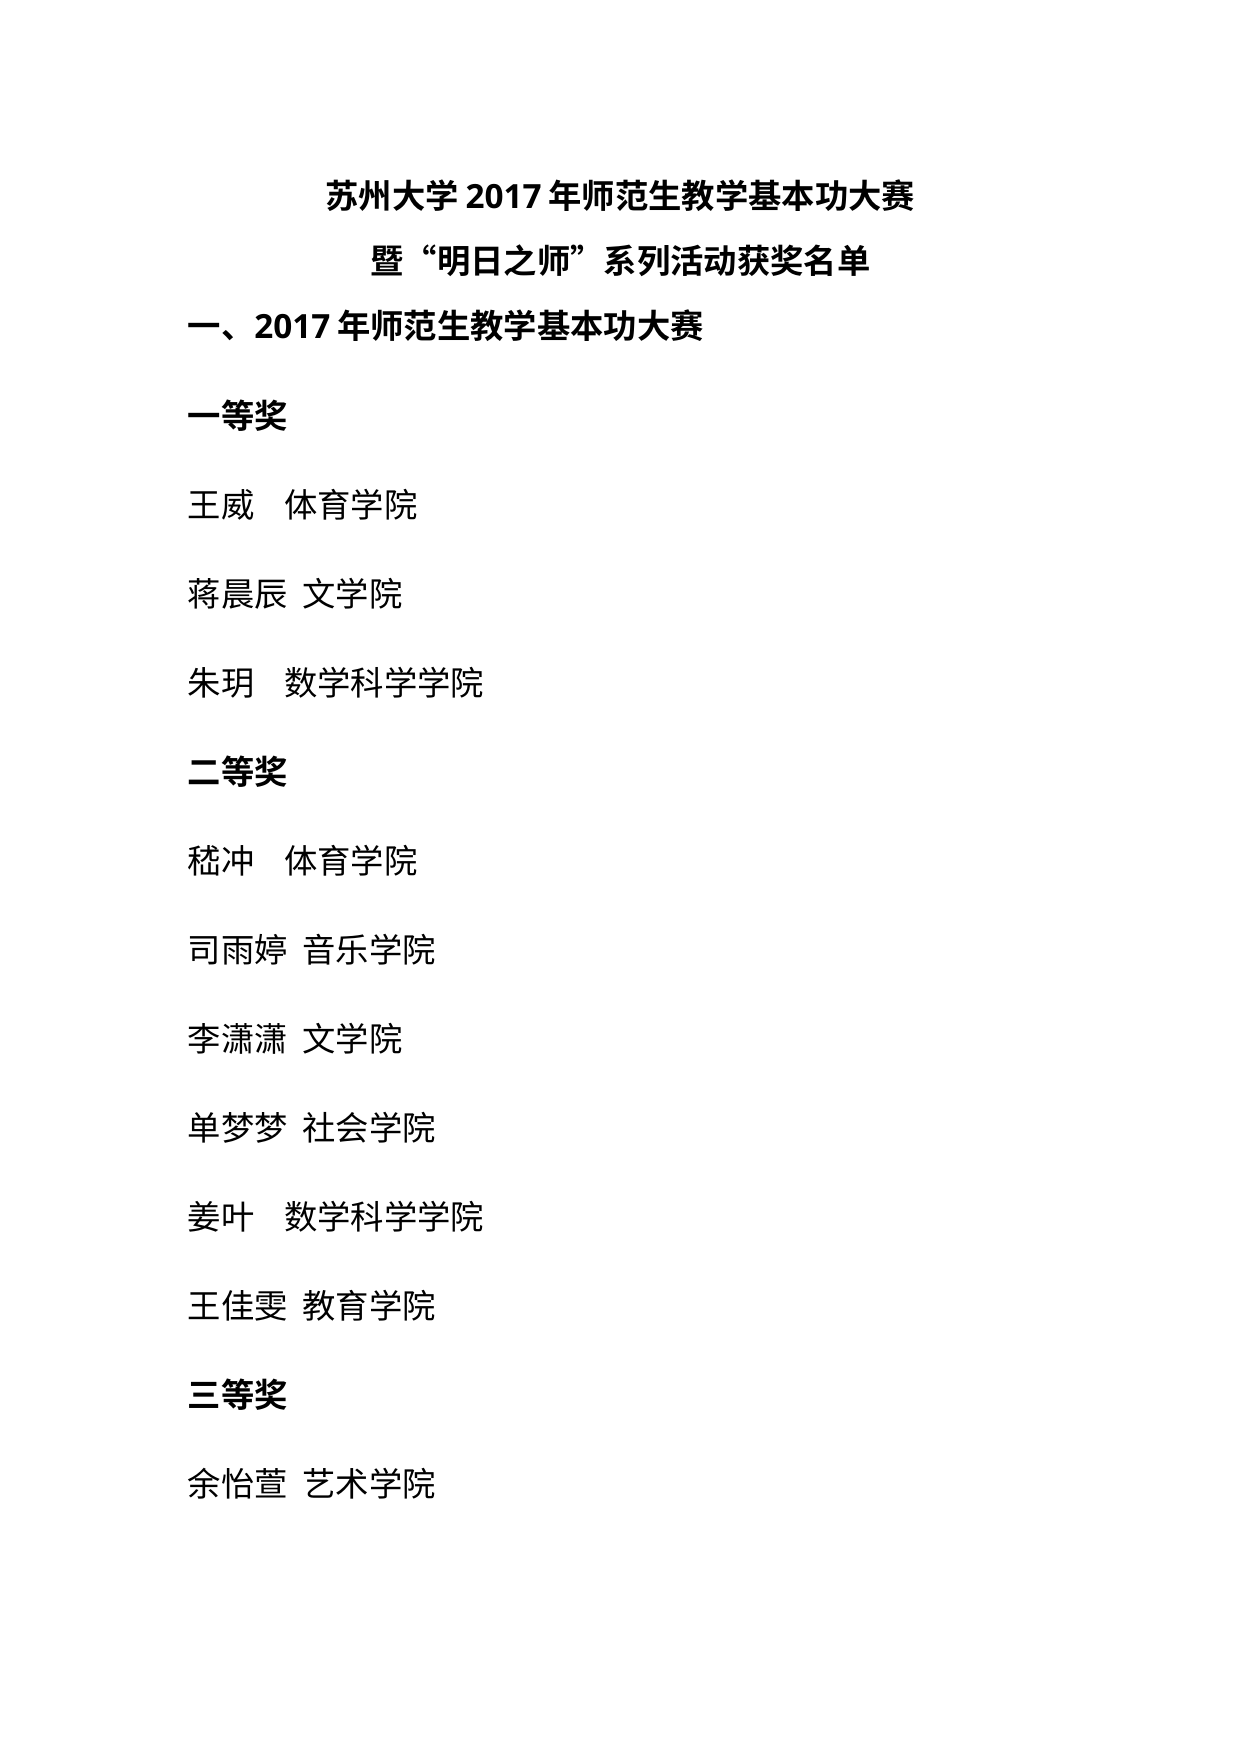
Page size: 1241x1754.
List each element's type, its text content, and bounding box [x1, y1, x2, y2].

text 李潇潇 文学院 [187, 1004, 1053, 1069]
text 三等奖 [187, 1361, 1053, 1426]
text 嵇冲 体育学院 [187, 826, 1053, 891]
text 王威 体育学院 [187, 470, 1053, 535]
text 蒋晨辰 文学院 [187, 559, 1053, 624]
text 二等奖 [187, 737, 1053, 802]
text 单梦梦 社会学院 [187, 1094, 1053, 1159]
text 一等奖 [187, 381, 1053, 446]
text 司雨婷 音乐学院 [187, 916, 1053, 981]
text 苏州大学2017年师范生教学基本功大赛 [187, 162, 1053, 227]
text 王佳雯 教育学院 [187, 1272, 1053, 1337]
text 一、2017年师范生教学基本功大赛 [187, 292, 1053, 357]
text 暨“明日之师”系列活动获奖名单 [187, 227, 1053, 292]
text 余怡萱 艺术学院 [187, 1450, 1053, 1515]
text 姜叶 数学科学学院 [187, 1183, 1053, 1248]
text 朱玥 数学科学学院 [187, 648, 1053, 713]
